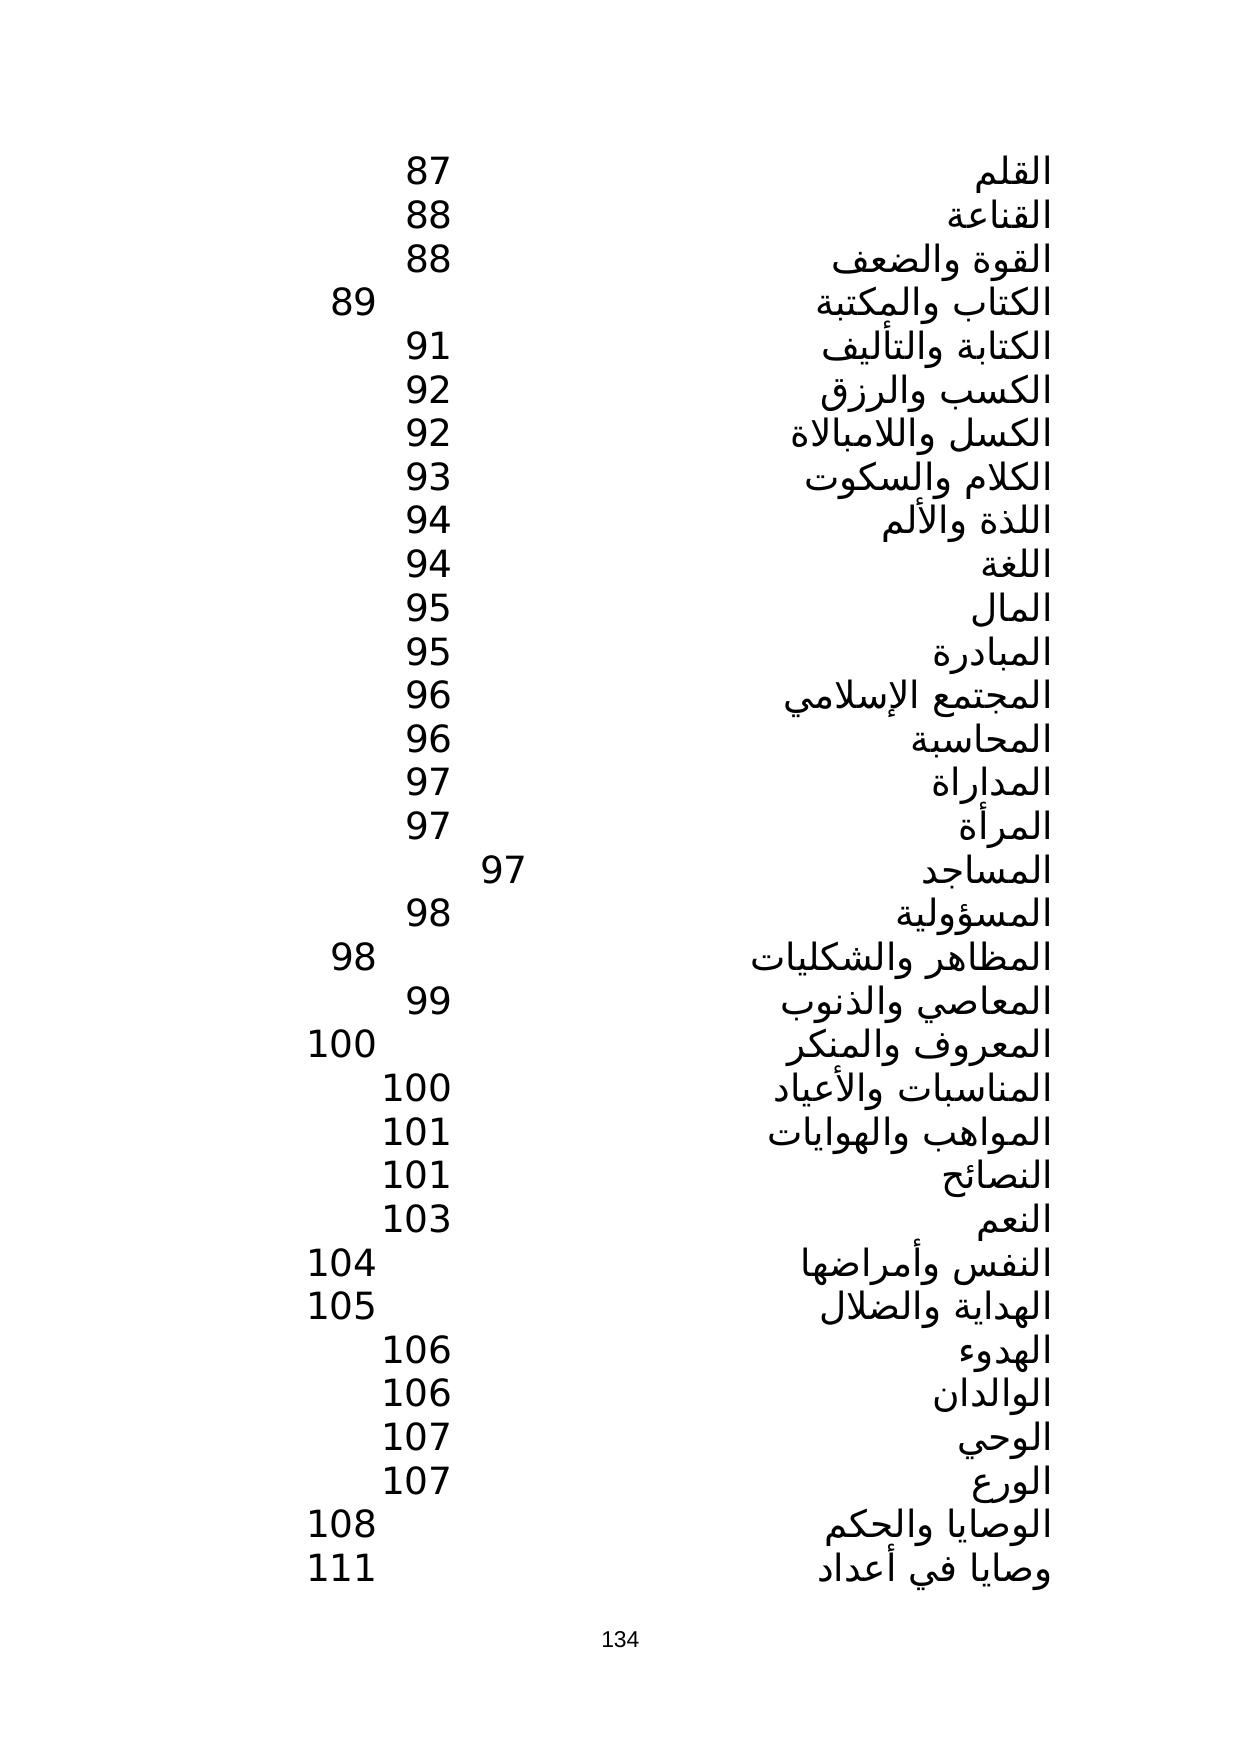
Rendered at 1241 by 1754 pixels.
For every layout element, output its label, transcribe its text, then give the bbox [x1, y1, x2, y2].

text المسؤولية 98 [187, 892, 1053, 936]
text الكلام والسكوت 93 [187, 456, 1053, 499]
text المداراة 97 [187, 761, 1053, 805]
text الكتابة والتأليف 91 [187, 324, 1053, 368]
text الكتاب والمكتبة 89 [187, 281, 1053, 324]
text المواهب والهوايات 101 [187, 1110, 1053, 1154]
text الكسل واللامبالاة 92 [187, 412, 1053, 456]
text الوحي 107 [187, 1416, 1053, 1459]
text اللذة والألم 94 [187, 499, 1053, 543]
text النعم 103 [187, 1197, 1053, 1241]
text وصايا في أعداد 111 [187, 1547, 1053, 1590]
text الهداية والضلال 105 [187, 1285, 1053, 1328]
text القناعة 88 [187, 194, 1053, 237]
text الوصايا والحكم 108 [187, 1503, 1053, 1547]
text الورع 107 [187, 1459, 1053, 1503]
text المعاصي والذنوب 99 [187, 979, 1053, 1023]
text المعروف والمنكر 100 [187, 1023, 1053, 1067]
text الوالدان 106 [187, 1372, 1053, 1416]
text النفس وأمراضها 104 [187, 1241, 1053, 1285]
text القلم 87 [187, 150, 1053, 194]
text المحاسبة 96 [187, 717, 1053, 761]
text المرأة 97 [187, 805, 1053, 848]
text المجتمع الإسلامي 96 [187, 674, 1053, 717]
text المساجد 97 [187, 848, 1053, 892]
text اللغة 94 [187, 543, 1053, 586]
text القوة والضعف 88 [187, 237, 1053, 281]
text المظاهر والشكليات 98 [187, 936, 1053, 979]
text الهدوء 106 [187, 1328, 1053, 1372]
text المال 95 [187, 586, 1053, 630]
text النصائح 101 [187, 1154, 1053, 1197]
text المبادرة 95 [187, 630, 1053, 674]
text الكسب والرزق 92 [187, 368, 1053, 412]
text المناسبات والأعياد 100 [187, 1067, 1053, 1110]
